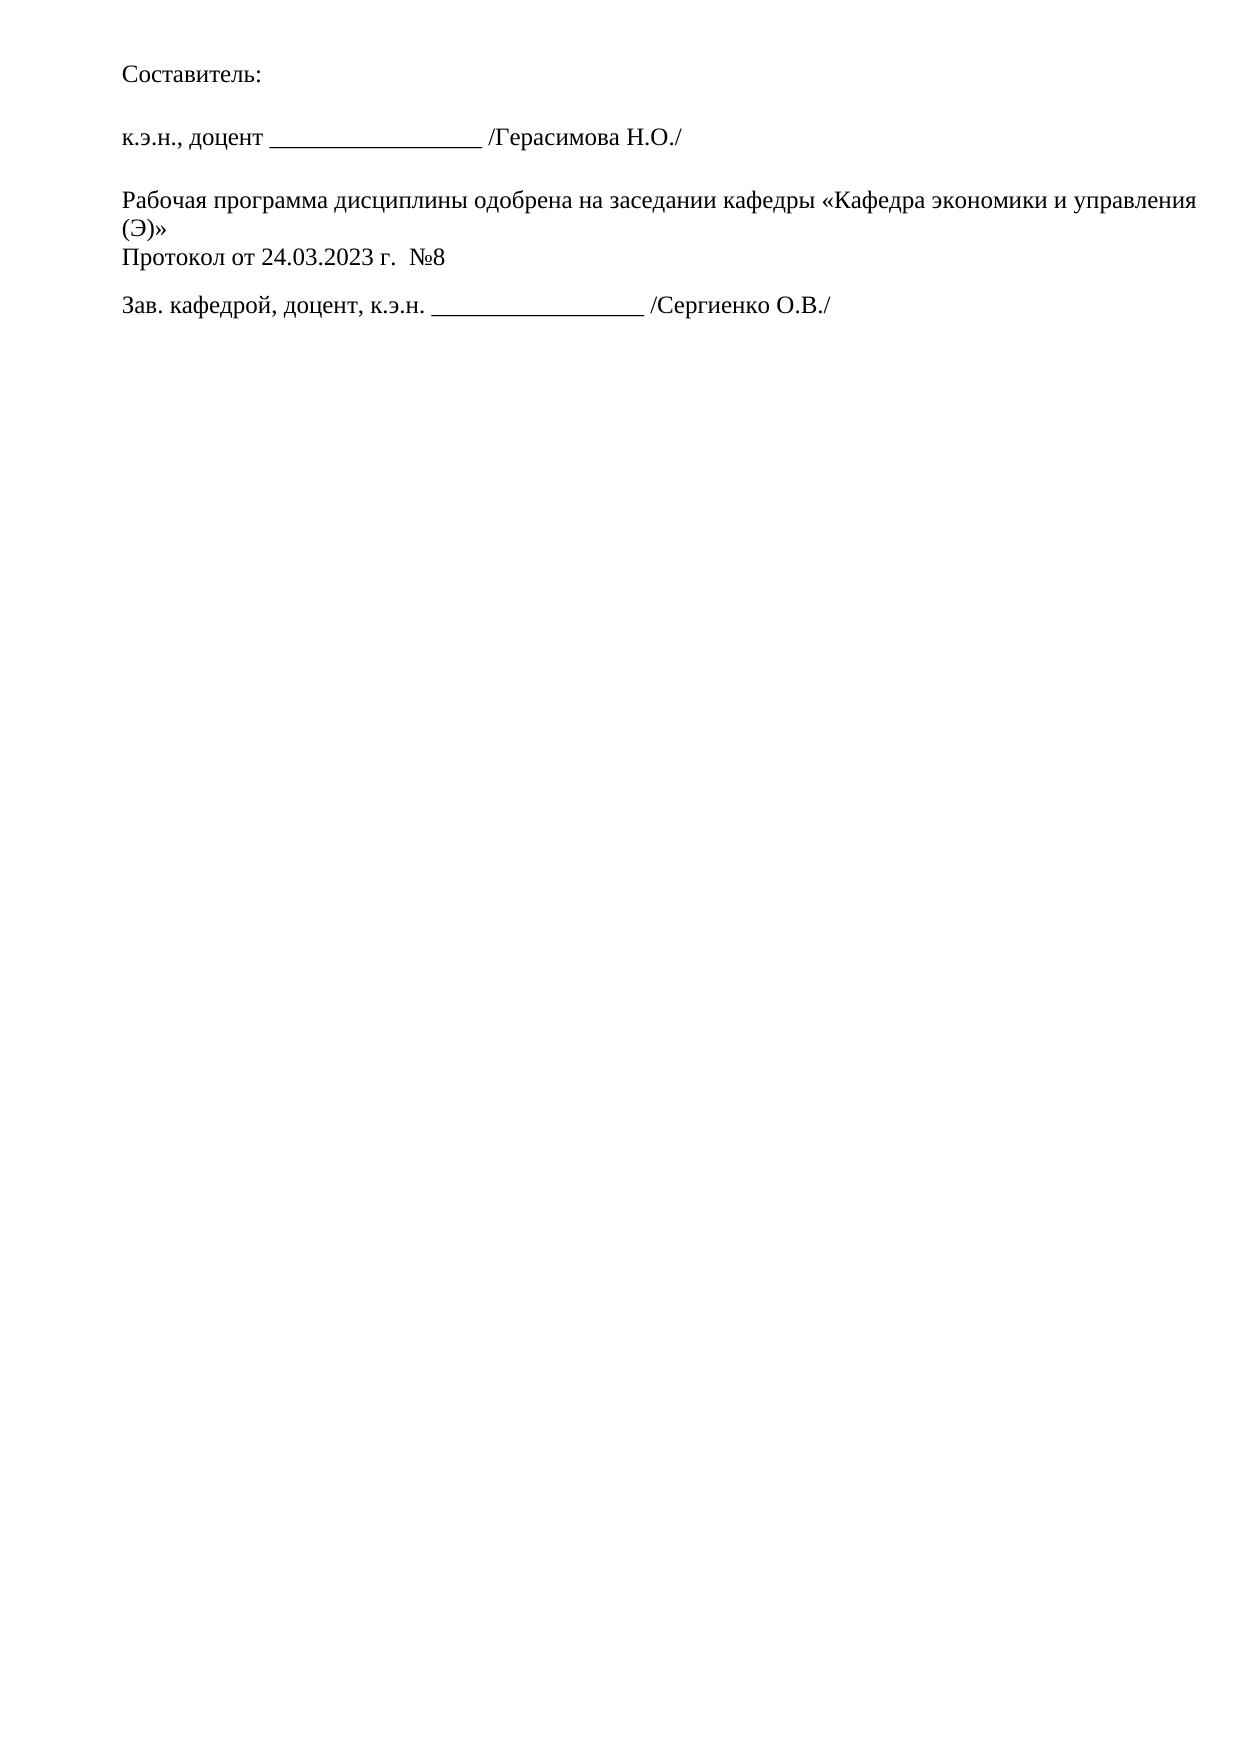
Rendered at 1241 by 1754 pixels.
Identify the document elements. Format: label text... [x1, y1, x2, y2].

table_cell Зав. кафедрой, доцент, к.э.н. _________________ /Сергиенко О.В./ [118, 291, 1240, 319]
table_header Составитель: к.э.н., доцент _________________ /Герасимова Н.О./ Рабочая программа дисциплины одобрена на заседании кафедры «Кафедра экономики и управления (Э)» Протокол от 24.03.2023 г. №8 [118, 59, 1240, 291]
